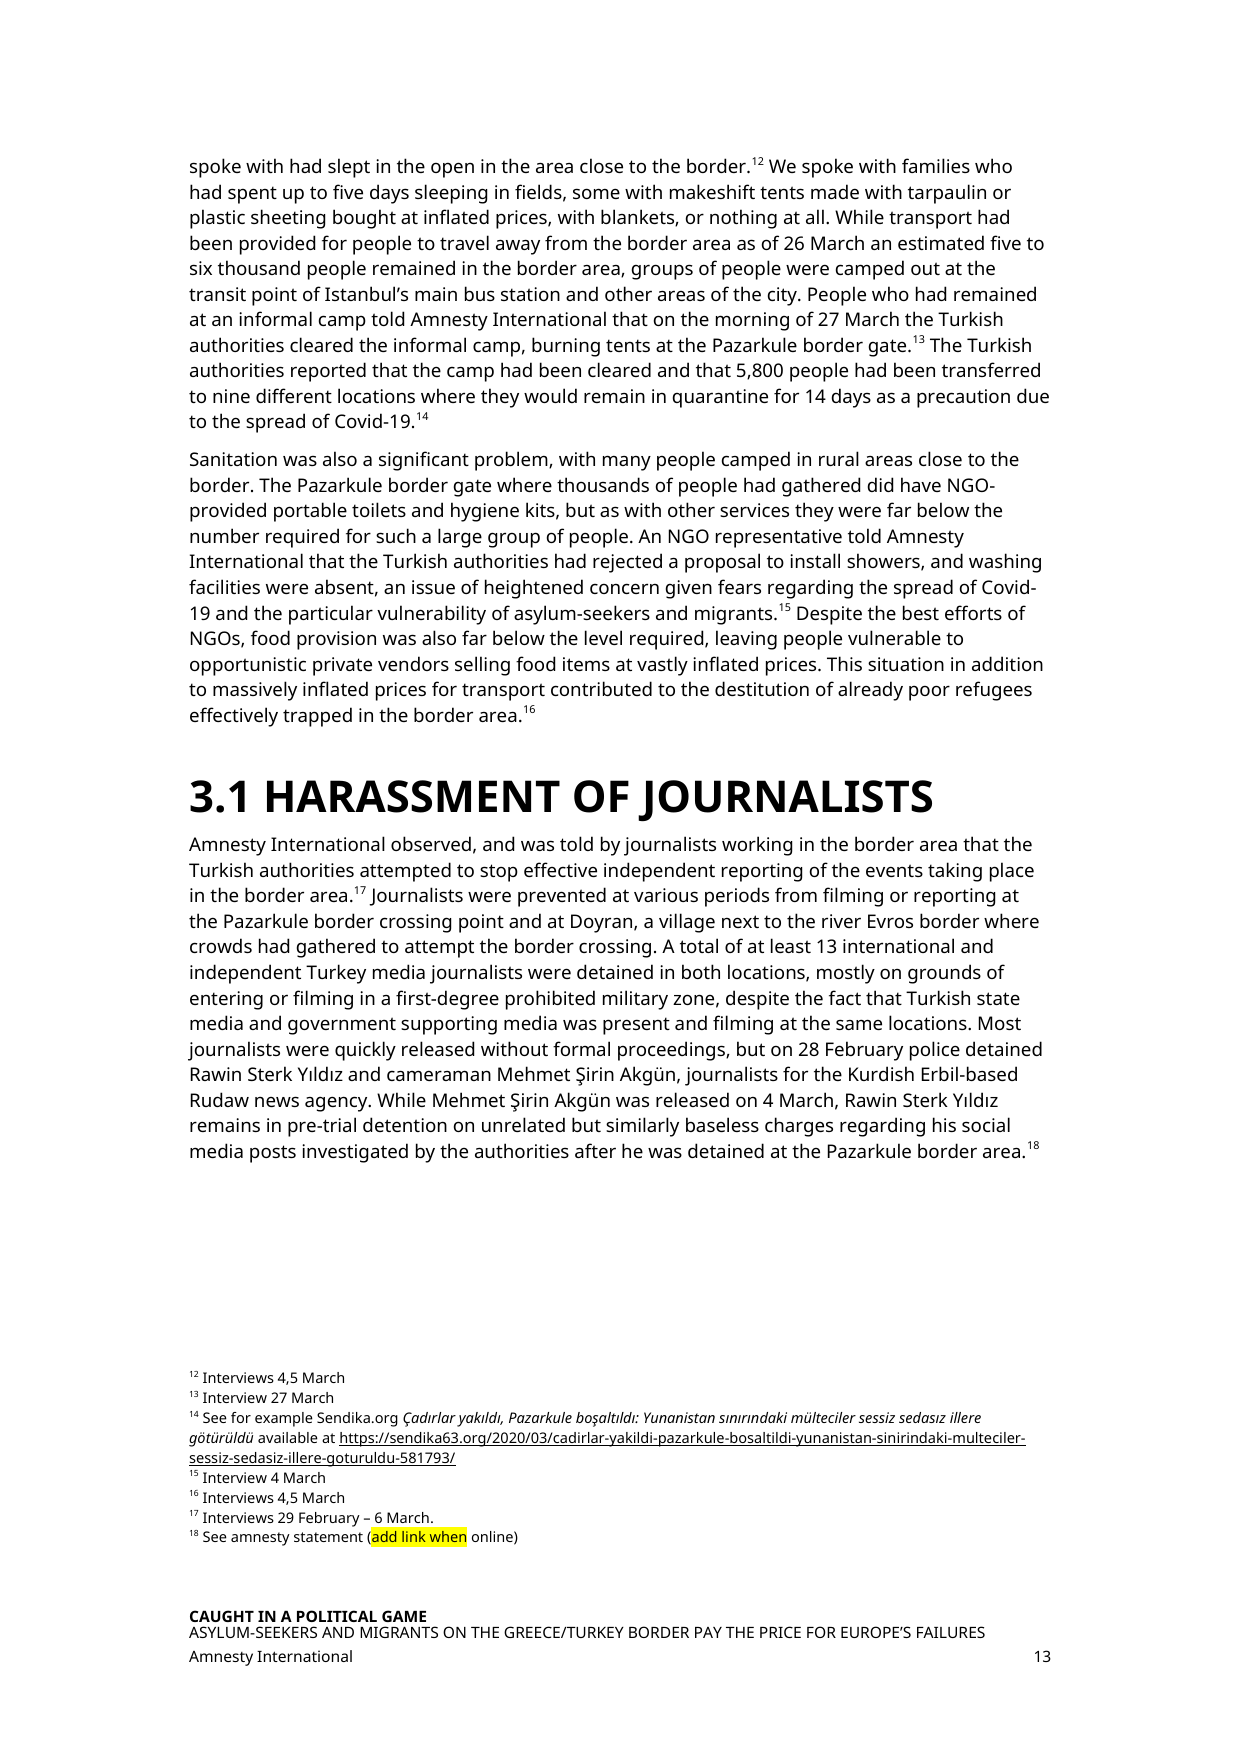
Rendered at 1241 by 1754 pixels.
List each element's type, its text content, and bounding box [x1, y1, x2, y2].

text Sanitation was also a significant problem, with many people camped in rural areas close to the border. The Pazarkule border gate where thousands of people had gathered did have NGO-provided portable toilets and hygiene kits, but as with other services they were far below the number required for such a large group of people. An NGO representative told Amnesty International that the Turkish authorities had rejected a proposal to install showers, and washing facilities were absent, an issue of heightened concern given fears regarding the spread of Covid-19 and the particular vulnerability of asylum-seekers and migrants. Despite the best efforts of NGOs, food provision was also far below the level required, leaving people vulnerable to opportunistic private vendors selling food items at vastly inflated prices. This situation in addition to massively inflated prices for transport contributed to the destitution of already poor refugees effectively trapped in the border area. [189, 447, 1051, 727]
subtitle Harassment of journalists [189, 777, 1051, 821]
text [189, 153, 1051, 434]
text Amnesty International observed, and was told by journalists working in the border area that the Turkish authorities attempted to stop effective independent reporting of the events taking place in the border area. Journalists were prevented at various periods from filming or reporting at the Pazarkule border crossing point and at Doyran, a village next to the river Evros border where crowds had gathered to attempt the border crossing. A total of at least 13 international and independent Turkey media journalists were detained in both locations, mostly on grounds of entering or filming in a first-degree prohibited military zone, despite the fact that Turkish state media and government supporting media was present and filming at the same locations. Most journalists were quickly released without formal proceedings, but on 28 February police detained Rawin Sterk Yıldız and cameraman Mehmet Şirin Akgün, journalists for the Kurdish Erbil-based Rudaw news agency. While Mehmet Şirin Akgün was released on 4 March, Rawin Sterk Yıldız remains in pre-trial detention on unrelated but similarly baseless charges regarding his social media posts investigated by the authorities after he was detained at the Pazarkule border area. [189, 832, 1051, 1163]
